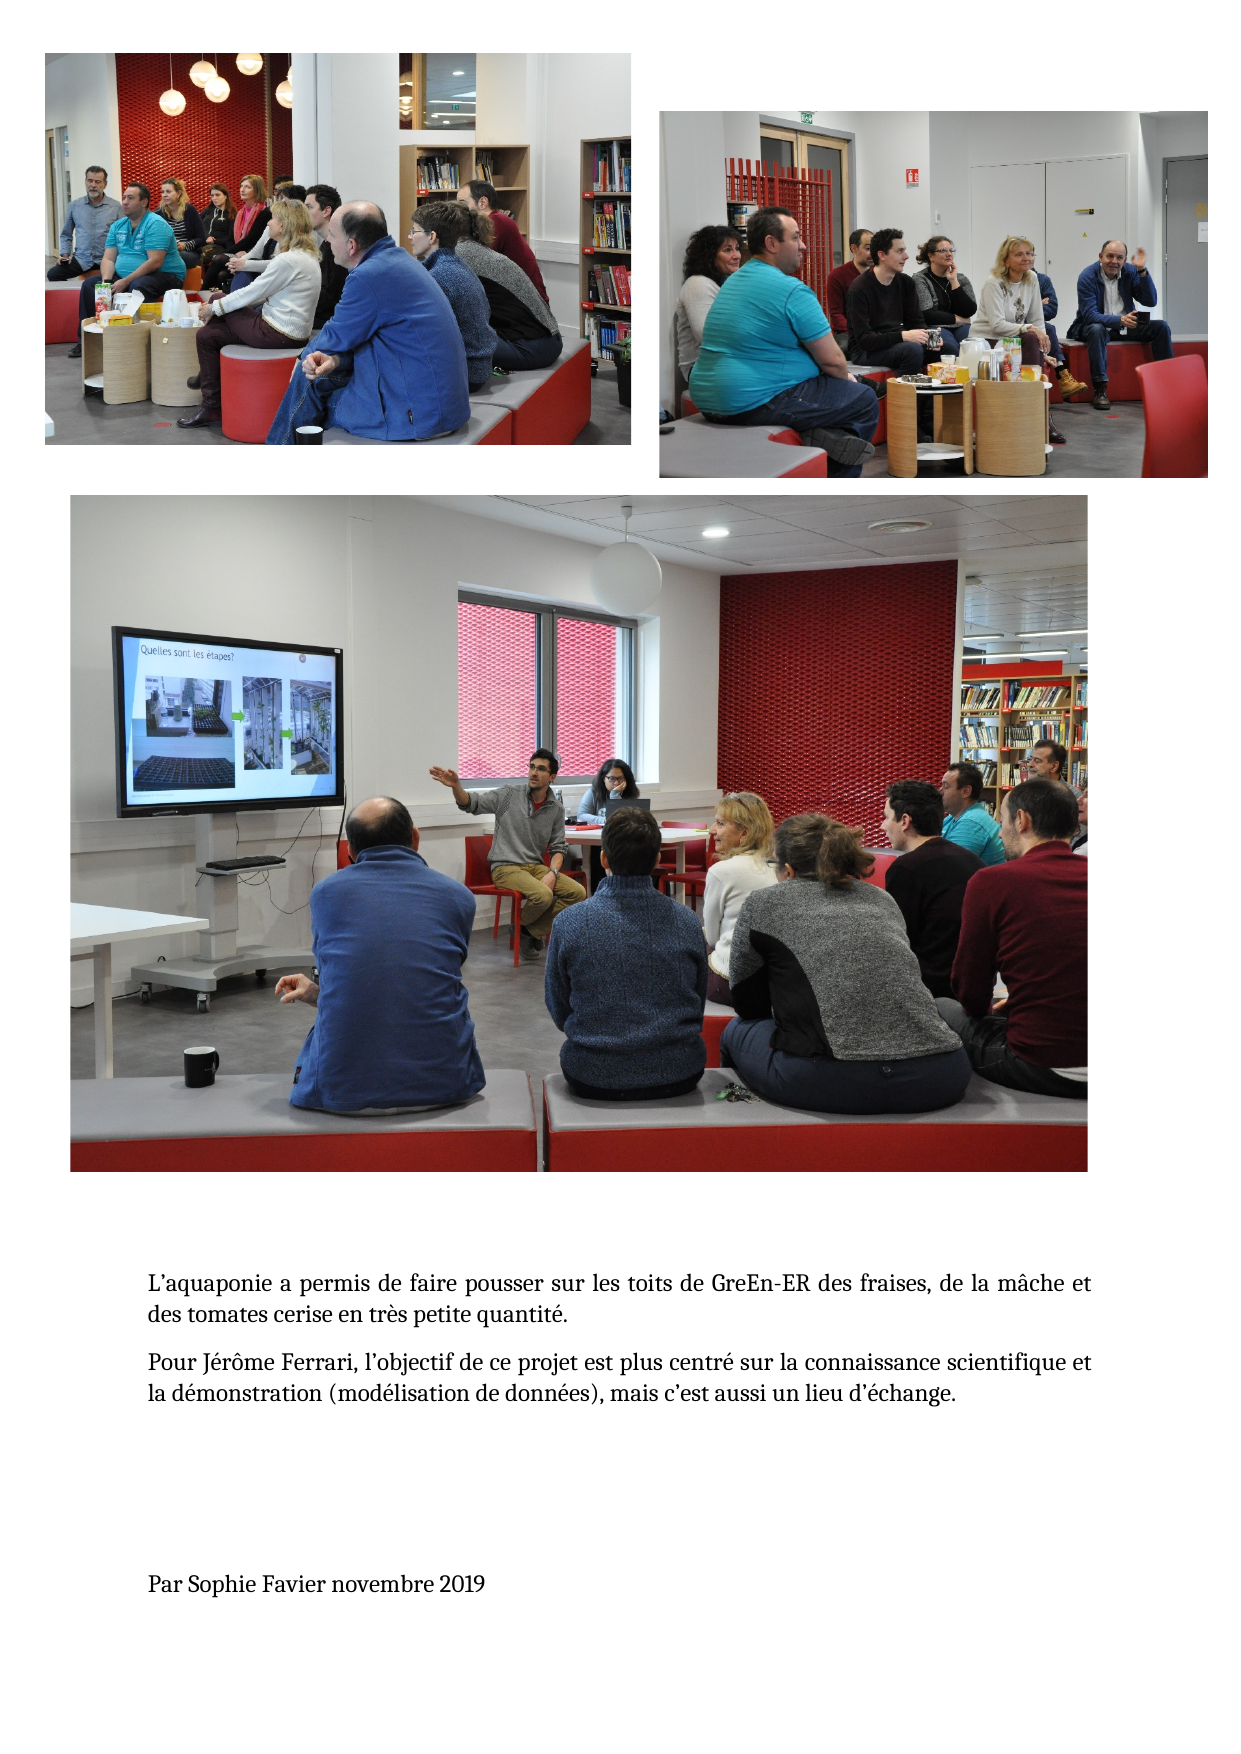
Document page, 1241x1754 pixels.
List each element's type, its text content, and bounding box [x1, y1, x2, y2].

picture [43, 53, 631, 444]
picture [657, 111, 1207, 477]
text Pour Jérôme Ferrari, l’objectif de ce projet est plus centré sur la connaissance scientifique et la démonstration (modélisation de données), mais c’est aussi un lieu d’échange. [148, 1348, 1093, 1407]
picture [68, 495, 1087, 1170]
text L’aquaponie a permis de faire pousser sur les toits de GreEn-ER des fraises, de la mâche et des tomates cerise en très petite quantité. [148, 1269, 1093, 1329]
text Par Sophie Favier novembre 2019 [148, 1569, 1093, 1598]
